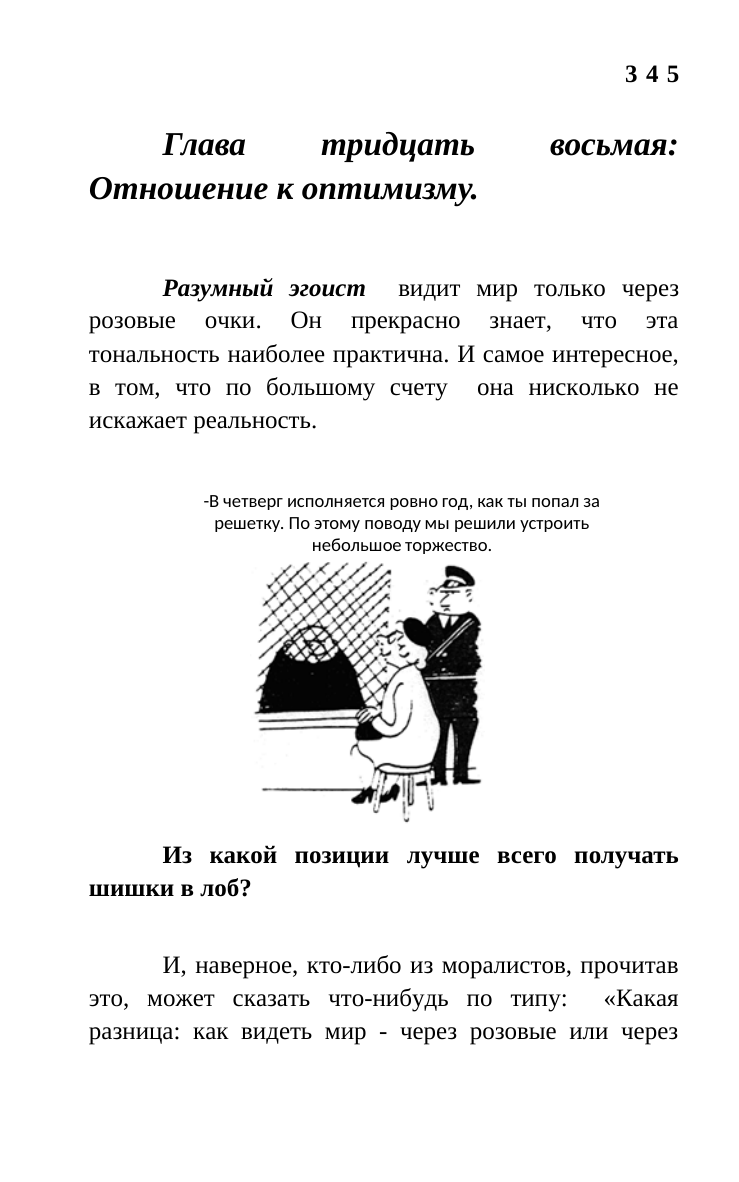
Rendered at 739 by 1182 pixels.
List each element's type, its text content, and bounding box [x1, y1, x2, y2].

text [89, 950, 679, 1044]
text Из какой позиции лучше всего получать шишки в лоб? [89, 479, 679, 902]
text Разумный эгоист видит мир только через розовые очки. Он прекрасно знает, что эта тональность наиболее практична. И самое интересное, в том, что по большому счету она нисколько не искажает реальность. [89, 273, 679, 433]
text Глава тридцать восьмая: Отношение к оптимизму. [89, 124, 679, 207]
